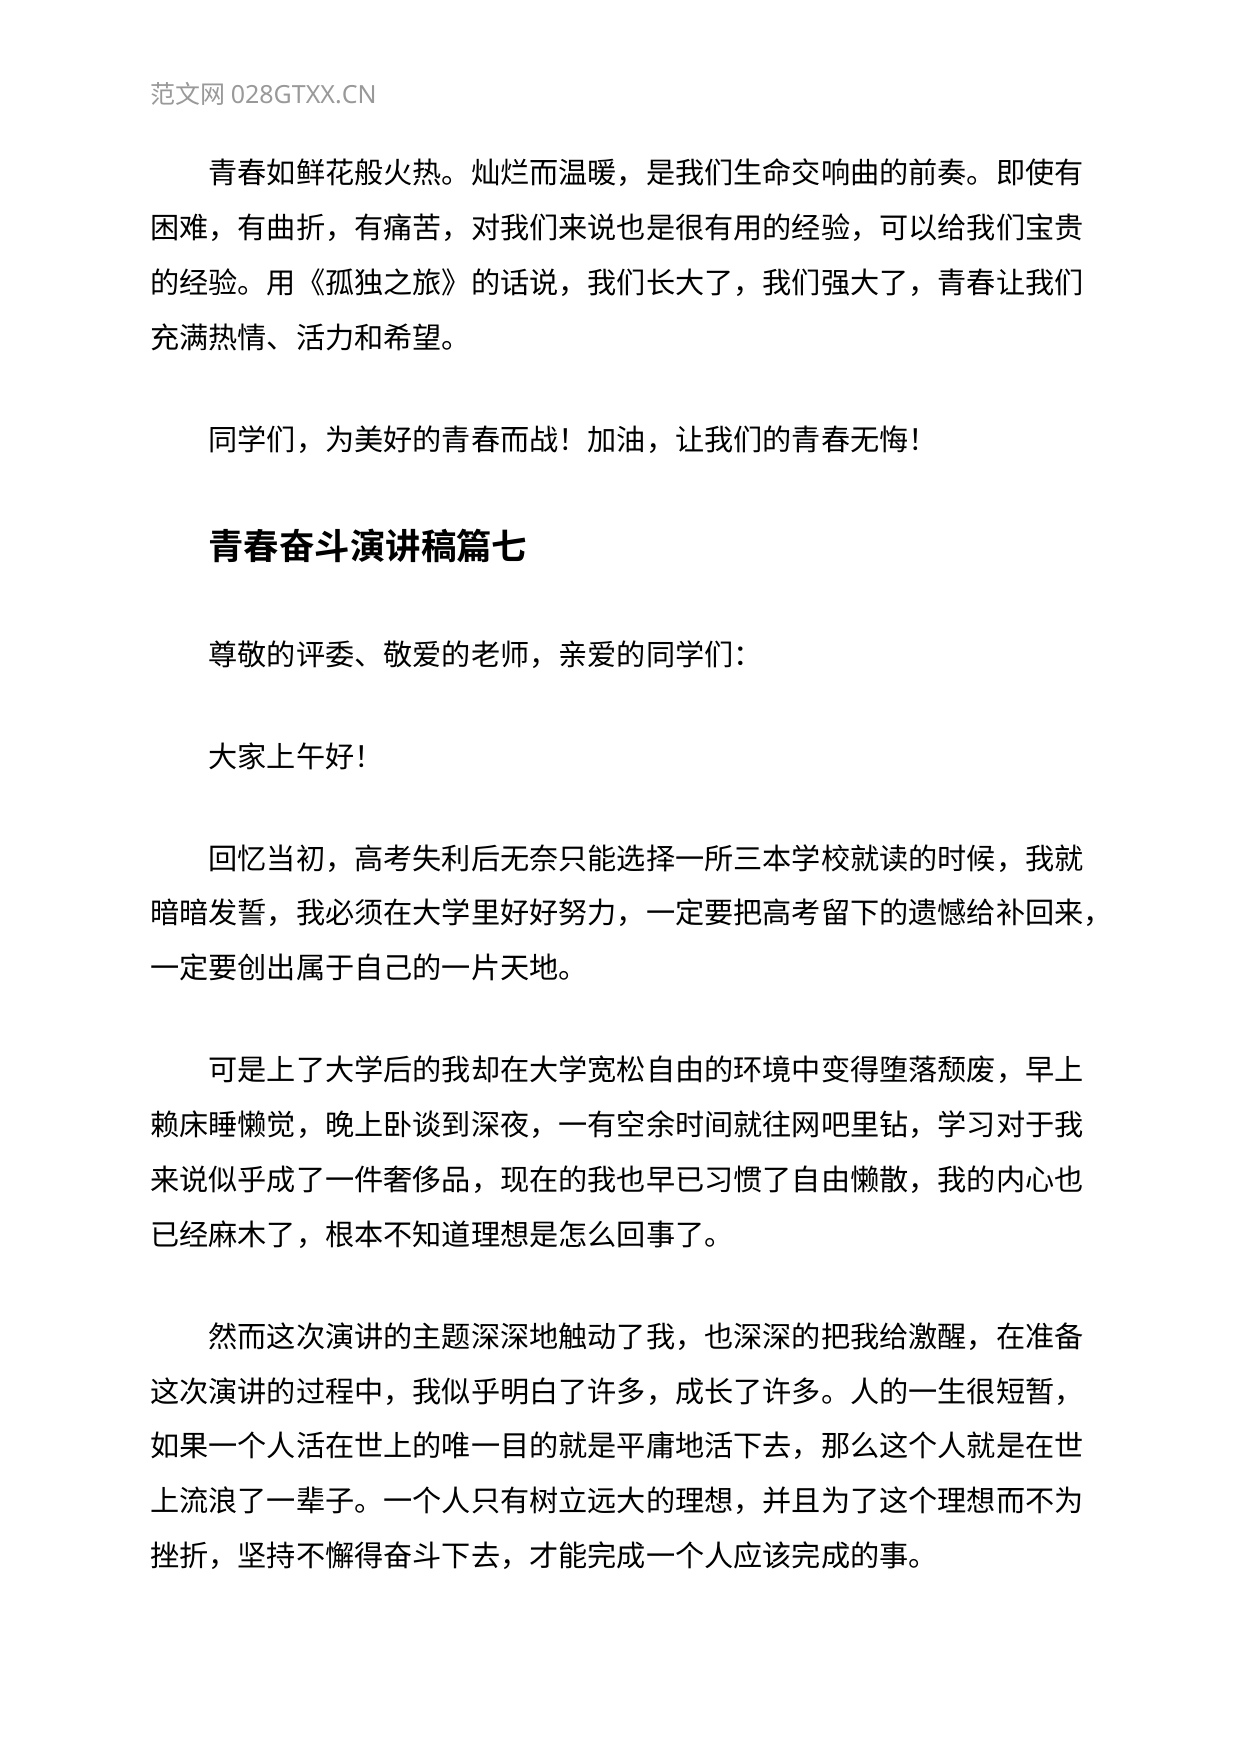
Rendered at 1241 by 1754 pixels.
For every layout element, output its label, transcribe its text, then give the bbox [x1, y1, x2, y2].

text 可是上了大学后的我却在大学宽松自由的环境中变得堕落颓废，早上赖床睡懒觉，晚上卧谈到深夜，一有空余时间就往网吧里钻，学习对于我来说似乎成了一件奢侈品，现在的我也早已习惯了自由懒散，我的内心也已经麻木了，根本不知道理想是怎么回事了。 [150, 1047, 1090, 1254]
text 尊敬的评委、敬爱的老师，亲爱的同学们： [150, 632, 1090, 674]
text 青春奋斗演讲稿篇七 [150, 518, 1090, 569]
text 同学们，为美好的青春而战！加油，让我们的青春无悔！ [150, 416, 1090, 459]
text 然而这次演讲的主题深深地触动了我，也深深的把我给激醒，在准备这次演讲的过程中，我似乎明白了许多，成长了许多。人的一生很短暂，如果一个人活在世上的唯一目的就是平庸地活下去，那么这个人就是在世上流浪了一辈子。一个人只有树立远大的理想，并且为了这个理想而不为挫折，坚持不懈得奋斗下去，才能完成一个人应该完成的事。 [150, 1313, 1090, 1575]
text 大家上午好！ [150, 733, 1090, 776]
text 青春如鲜花般火热。灿烂而温暖，是我们生命交响曲的前奏。即使有困难，有曲折，有痛苦，对我们来说也是很有用的经验，可以给我们宝贵的经验。用《孤独之旅》的话说，我们长大了，我们强大了，青春让我们充满热情、活力和希望。 [150, 150, 1090, 357]
text 回忆当初，高考失利后无奈只能选择一所三本学校就读的时候，我就暗暗发誓，我必须在大学里好好努力，一定要把高考留下的遗憾给补回来，一定要创出属于自己的一片天地。 [150, 835, 1090, 987]
